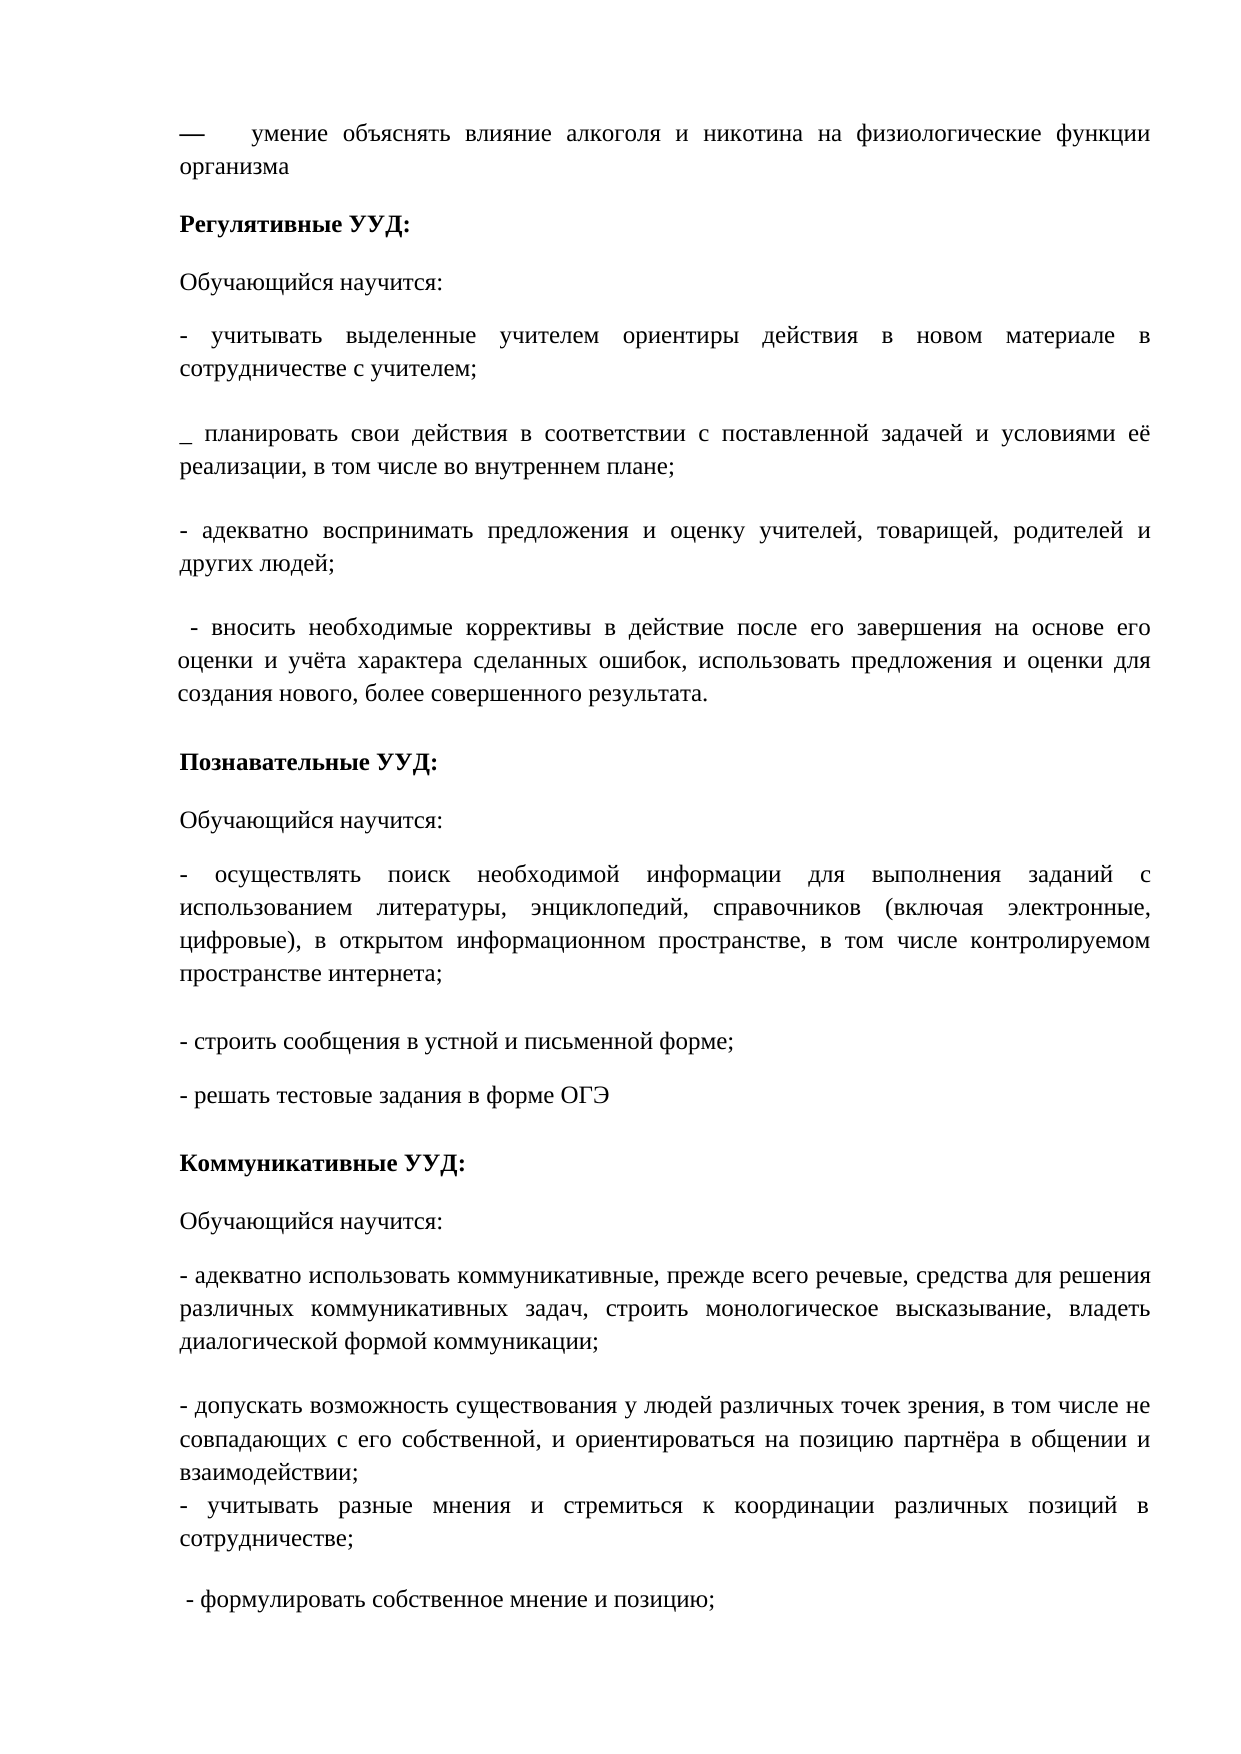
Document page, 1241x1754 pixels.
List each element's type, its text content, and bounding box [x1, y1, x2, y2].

text — умение объяснять влияние алкоголя и никотина на физиологические функции организма [179, 118, 1152, 180]
text - адекватно использовать коммуникативные, прежде всего речевые, средства для решения различных коммуникативных задач, строить монологическое высказывание, владеть диалогической формой коммуникации; [179, 1260, 1152, 1355]
text - учитывать разные мнения и стремиться к координации различных позиций в сотрудничестве; [179, 1490, 1149, 1551]
text - осуществлять поиск необходимой информации для выполнения заданий с использованием литературы, энциклопедий, справочников (включая электронные, цифровые), в открытом информационном пространстве, в том числе контролируемом пространстве интернета; [179, 859, 1152, 987]
text - допускать возможность существования у людей различных точек зрения, в том числе не совпадающих с его собственной, и ориентироваться на позицию партнёра в общении и взаимодействии; [179, 1391, 1152, 1485]
text - вносить необходимые коррективы в действие после его завершения на основе его оценки и учёта характера сделанных ошибок, использовать предложения и оценки для создания нового, более совершенного результата. [177, 612, 1152, 707]
text - адекватно воспринимать предложения и оценку учителей, товарищей, родителей и других людей; [179, 515, 1152, 577]
text Обучающийся научится: [179, 267, 1152, 296]
text Обучающийся научится: [179, 1206, 1152, 1235]
text _ планировать свои действия в соответствии с поставленной задачей и условиями её реализации, в том числе во внутреннем плане; [179, 418, 1152, 479]
text Коммуникативные УУД: [179, 1148, 1152, 1177]
text Обучающийся научится: [179, 805, 1152, 834]
text - учитывать выделенные учителем ориентиры действия в новом материале в сотрудничестве с учителем; [179, 321, 1152, 382]
text Познавательные УУД: [179, 747, 1152, 776]
text - решать тестовые задания в форме ОГЭ [179, 1080, 1152, 1109]
text Регулятивные УУД: [179, 209, 1152, 238]
text - строить сообщения в устной и письменной форме; [179, 1026, 1152, 1055]
text - формулировать собственное мнение и позицию; [179, 1584, 1152, 1613]
